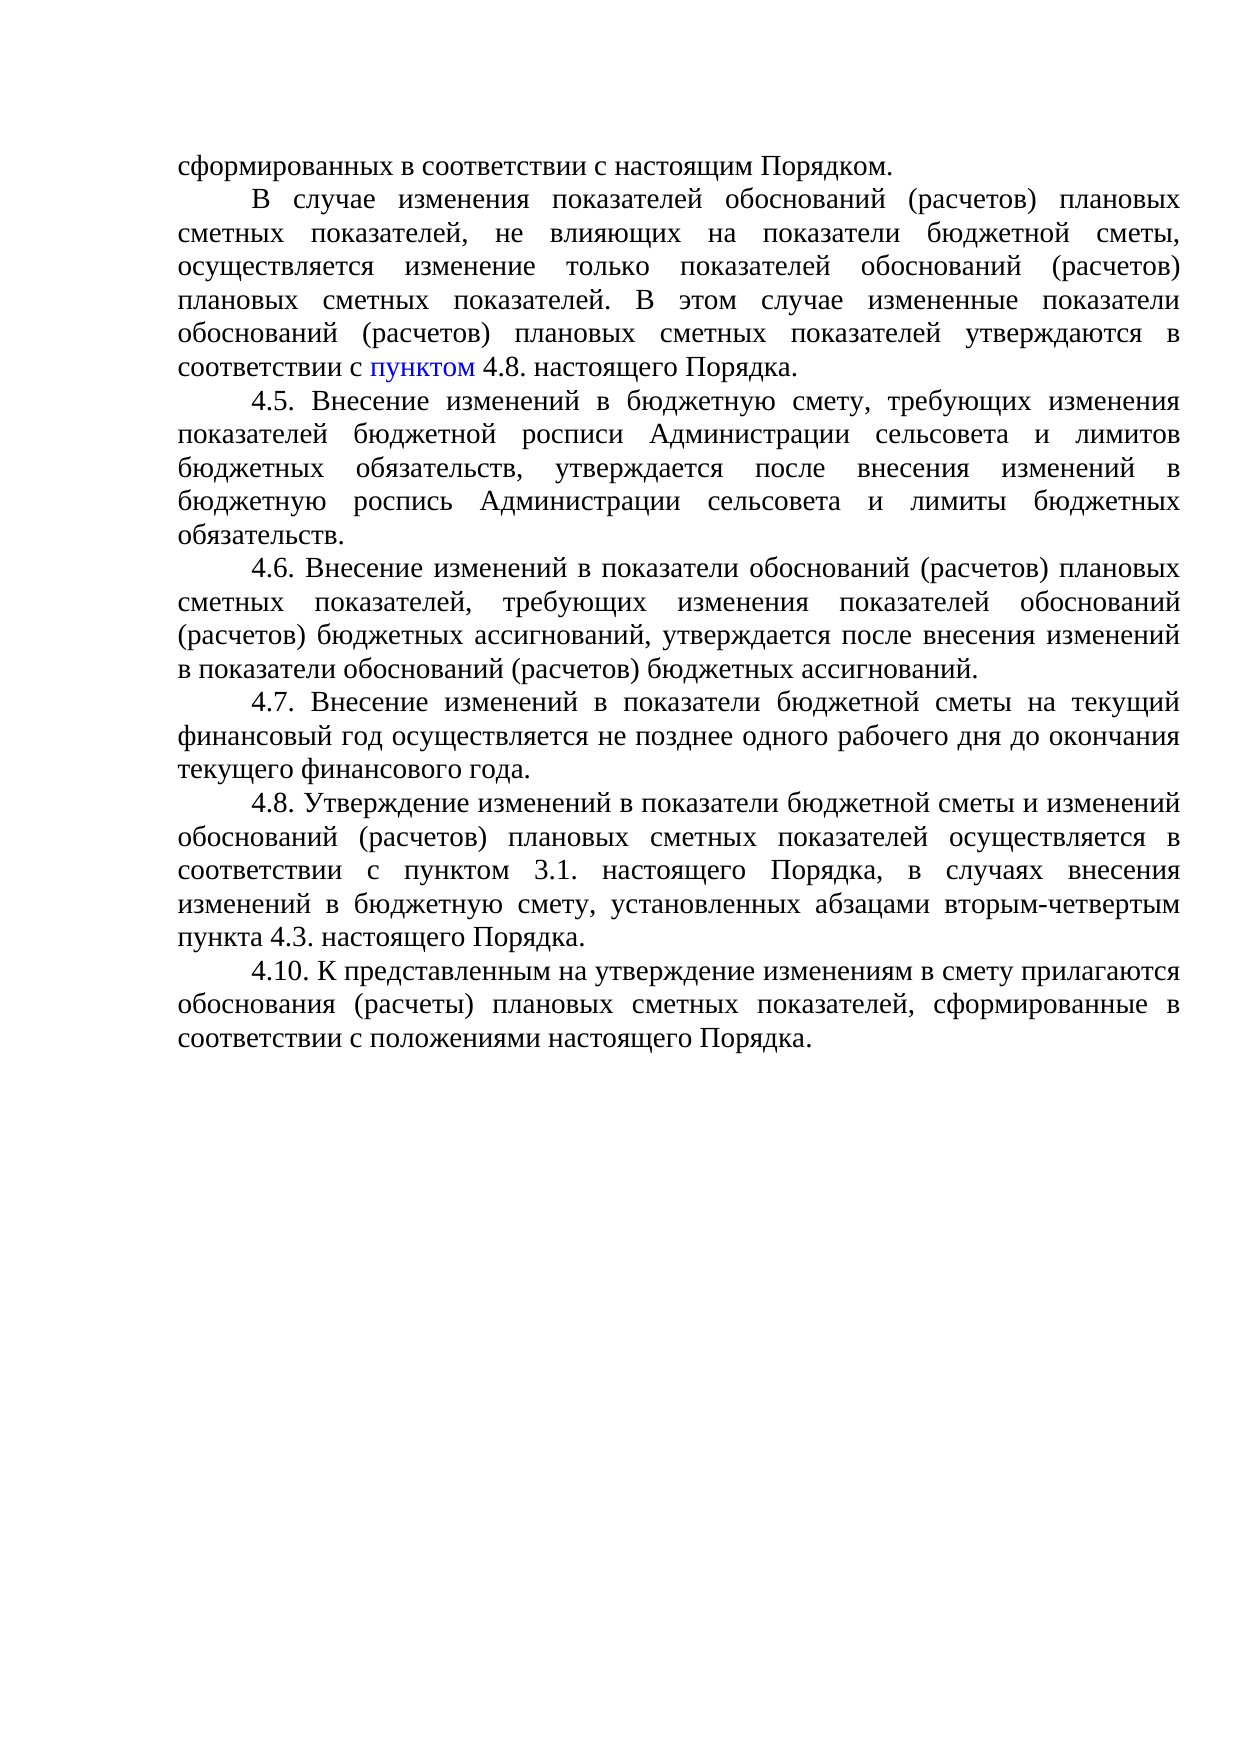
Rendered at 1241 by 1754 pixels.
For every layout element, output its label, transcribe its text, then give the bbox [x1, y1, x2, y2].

text 4.8. Утверждение изменений в показатели бюджетной сметы и изменений обоснований (расчетов) плановых сметных показателей осуществляется в соответствии с пунктом 3.1. настоящего Порядка, в случаях внесения изменений в бюджетную смету, установленных абзацами вторым-четвертым пункта 4.3. настоящего Порядка. [177, 785, 1181, 953]
text 4.7. Внесение изменений в показатели бюджетной сметы на текущий финансовый год осуществляется не позднее одного рабочего дня до окончания текущего финансового года. [177, 684, 1181, 785]
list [177, 148, 1181, 181]
text 4.10. К представленным на утверждение изменениям в смету прилагаются обоснования (расчеты) плановых сметных показателей, сформированные в соответствии с положениями настоящего Порядка. [177, 953, 1181, 1053]
text 4.6. Внесение изменений в показатели обоснований (расчетов) плановых сметных показателей, требующих изменения показателей обоснований (расчетов) бюджетных ассигнований, утверждается после внесения изменений в показатели обоснований (расчетов) бюджетных ассигнований. [177, 550, 1181, 684]
text В случае изменения показателей обоснований (расчетов) плановых сметных показателей, не влияющих на показатели бюджетной сметы, осуществляется изменение только показателей обоснований (расчетов) плановых сметных показателей. В этом случае измененные показатели обоснований (расчетов) плановых сметных показателей утверждаются в соответствии с пунктом 4.8. настоящего Порядка. [177, 181, 1181, 383]
text 4.5. Внесение изменений в бюджетную смету, требующих изменения показателей бюджетной росписи Администрации сельсовета и лимитов бюджетных обязательств, утверждается после внесения изменений в бюджетную роспись Администрации сельсовета и лимиты бюджетных обязательств. [177, 383, 1181, 550]
